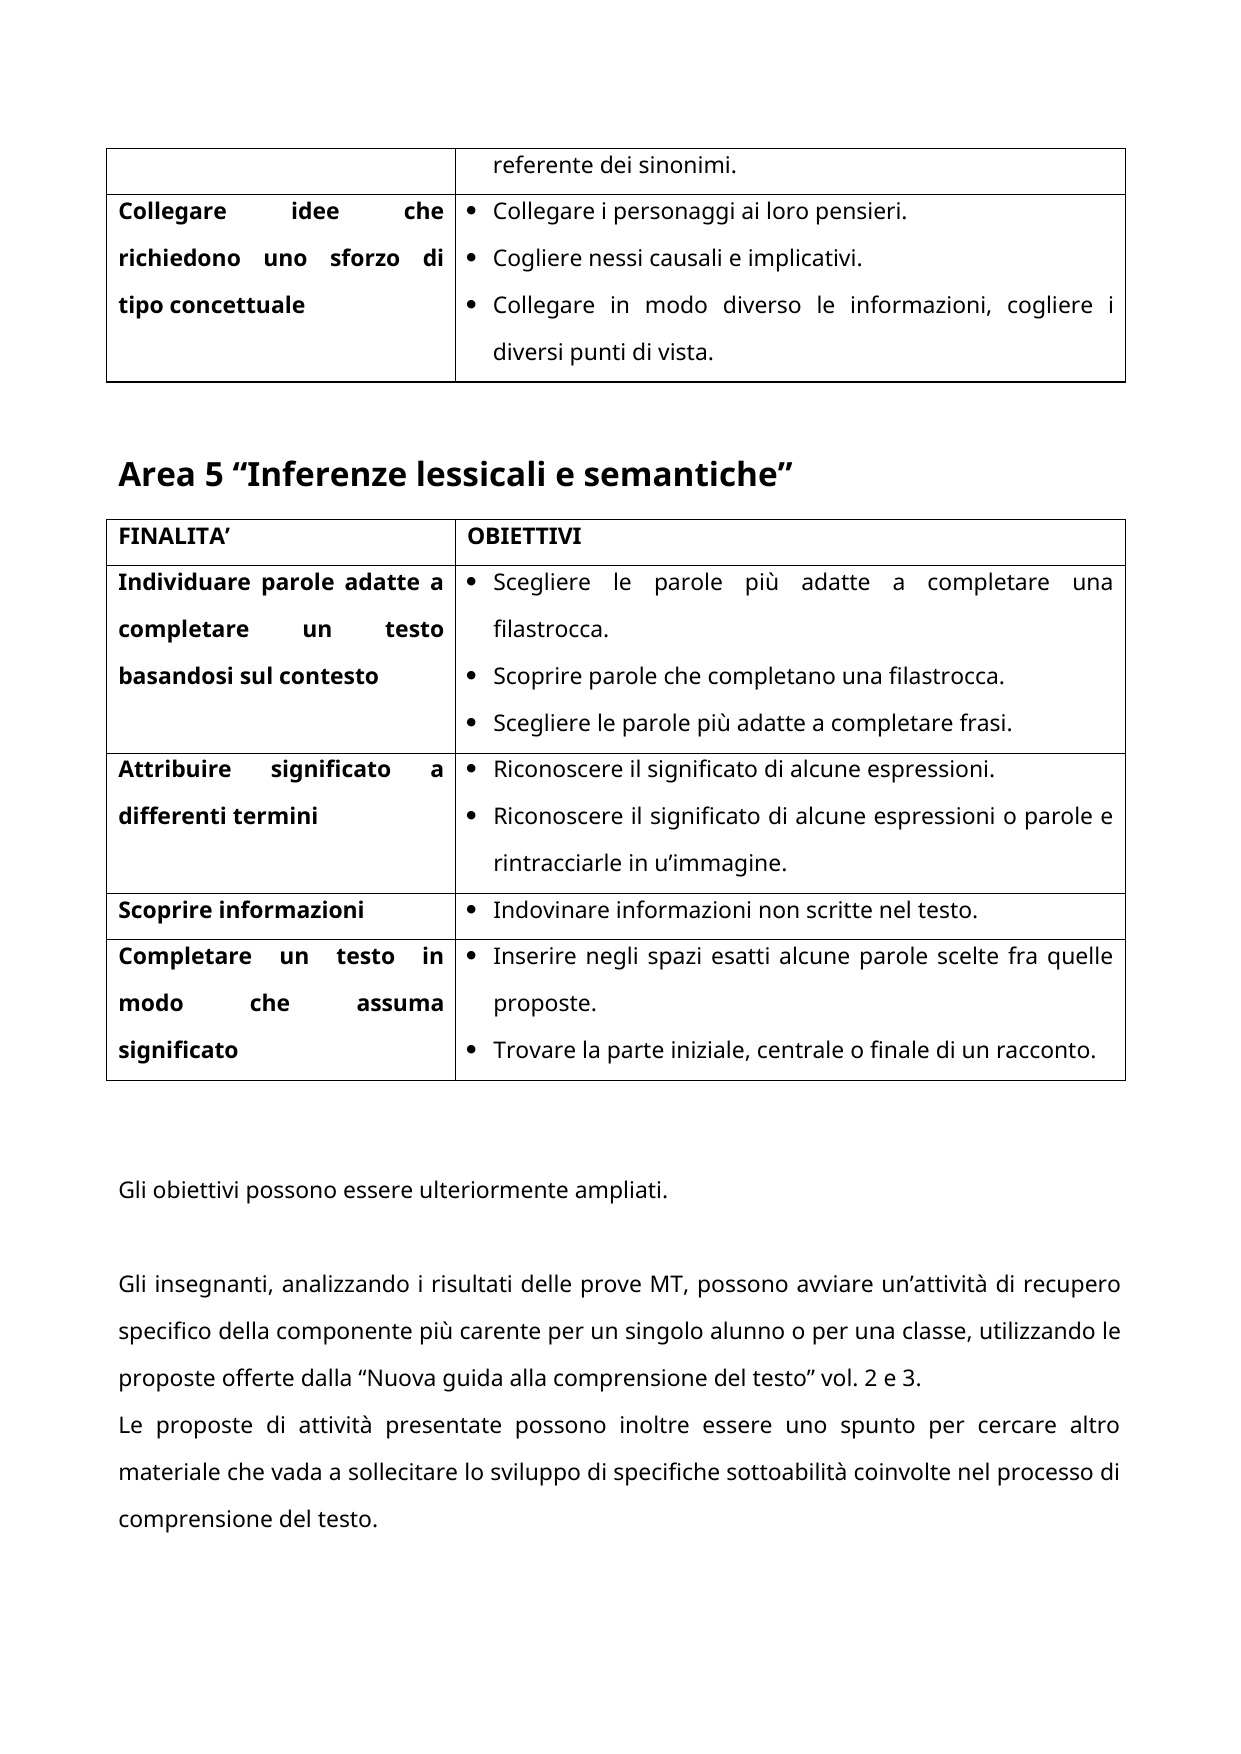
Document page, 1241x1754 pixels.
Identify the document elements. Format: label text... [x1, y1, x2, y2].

table_cell Collegare i personaggi ai loro pensieri. Cogliere nessi causali e implicativi. Collegare in modo diverso le informazioni, cogliere i diversi punti di vista. [456, 195, 1125, 381]
table_cell Completare un testo in modo che assuma significato [107, 940, 455, 1079]
title Gli insegnanti, analizzando i risultati delle prove MT, possono avviare un’attività di recupero specifico della componente più carente per un singolo alunno o per una classe, utilizzando le proposte offerte dalla “Nuova guida alla comprensione del testo” vol. 2 e 3. [118, 1268, 1122, 1393]
table_header OBIETTIVI [456, 520, 1125, 565]
table_cell Scoprire informazioni [107, 894, 455, 939]
table_cell Inserire negli spazi esatti alcune parole scelte fra quelle proposte. Trovare la parte iniziale, centrale o finale di un racconto. [456, 940, 1125, 1079]
table_cell Riconoscere il significato di alcune espressioni. Riconoscere il significato di alcune espressioni o parole e rintracciarle in u’immagine. [456, 754, 1125, 893]
text Gli obiettivi possono essere ulteriormente ampliati. [118, 1174, 1122, 1206]
title Le proposte di attività presentate possono inoltre essere uno spunto per cercare altro materiale che vada a sollecitare lo sviluppo di specifiche sottoabilità coinvolte nel processo di comprensione del testo. [118, 1409, 1122, 1534]
table_header FINALITA’ [107, 520, 455, 565]
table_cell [107, 149, 455, 194]
table_cell Collegare idee che richiedono uno sforzo di tipo concettuale [107, 195, 455, 381]
text Area 5 “Inferenze lessicali e semantiche” [118, 451, 1122, 496]
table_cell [456, 149, 1125, 194]
table_cell Attribuire significato a differenti termini [107, 754, 455, 893]
table_cell Indovinare informazioni non scritte nel testo. [456, 894, 1125, 939]
table_cell Scegliere le parole più adatte a completare una filastrocca. Scoprire parole che completano una filastrocca. Scegliere le parole più adatte a completare frasi. [456, 566, 1125, 752]
table_cell Individuare parole adatte a completare un testo basandosi sul contesto [107, 566, 455, 752]
